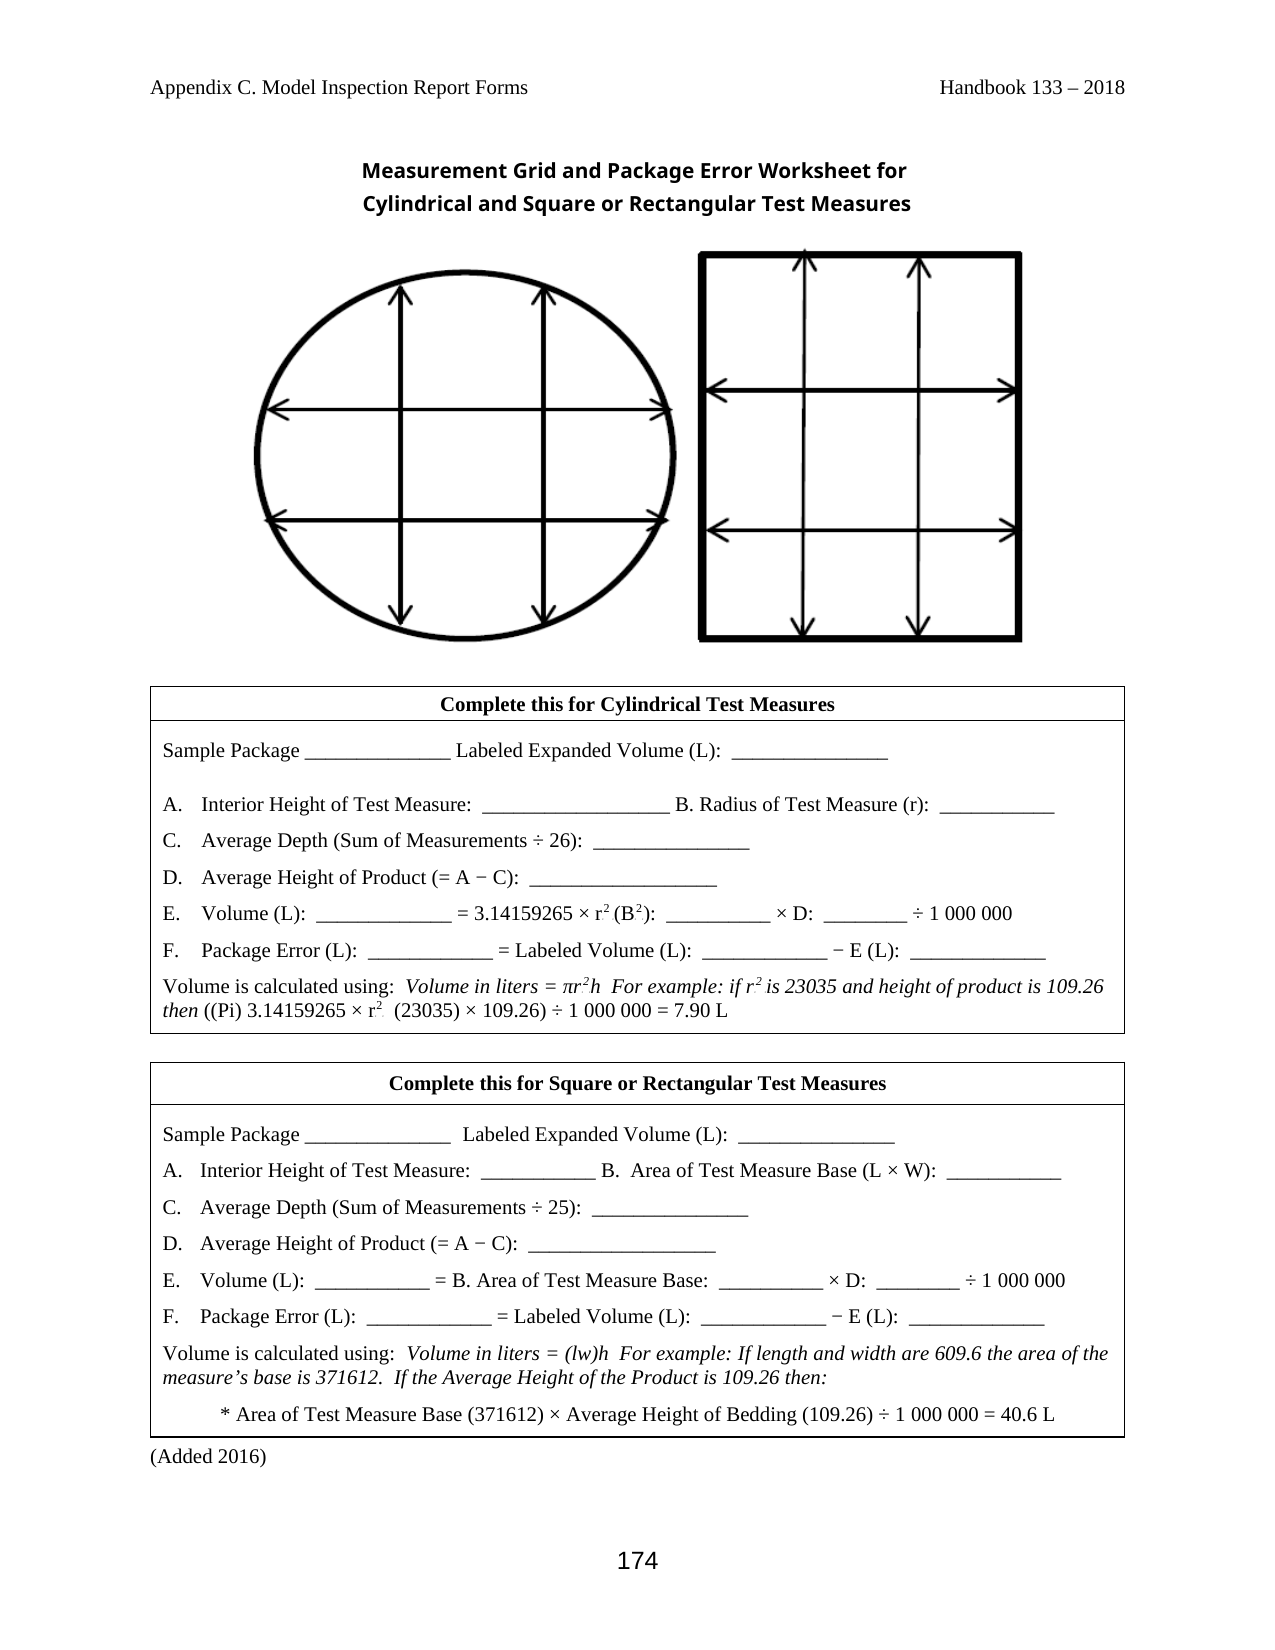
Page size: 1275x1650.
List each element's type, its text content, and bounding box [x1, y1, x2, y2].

table_header Measurement Grid and Package Error Worksheet for Cylindrical and Square or Rectangular Test Measures [150, 150, 1124, 227]
table_cell Sample Package ______________ Labeled Expanded Volume (L): _______________ A. Interior Height of Test Measure: __________________ B. Radius of Test Measure (r): ___________ C. Average Depth (Sum of Measurements ÷ 26): _______________ D. Average Height of Product (= A − C): __________________ E. Volume (L): _____________ = 3.14159265 × rP2 P(BP2P): __________ × D: ________ ÷ 1 000 000 F. Package Error (L): ____________ = Labeled Volume (L): ____________ − E (L): _____________ Volume is calculated using: Volume in liters = πrP2Ph For example: if rP2 Pis 23035 and height of product is 109.26 then ((Pi) 3.14159265 × rP2P (23035) × 109.26) ÷ 1 000 000 = 7.90 L [151, 721, 1124, 1033]
table_header Complete this for Square or Rectangular Test Measures [151, 1063, 1124, 1104]
table_header Complete this for Cylindrical Test Measures [151, 687, 1124, 720]
table_cell [150, 227, 1124, 662]
text (Added 2016) [150, 1444, 1125, 1468]
table_cell Sample Package ______________ Labeled Expanded Volume (L): _______________ A. Interior Height of Test Measure: ___________ B. Area of Test Measure Base (L × W): ___________ C. Average Depth (Sum of Measurements ÷ 25): _______________ D. Average Height of Product (= A − C): __________________ E. Volume (L): ___________ = B. Area of Test Measure Base: __________ × D: ________ ÷ 1 000 000 F. Package Error (L): ____________ = Labeled Volume (L): ____________ − E (L): _____________ Volume is calculated using: Volume in liters = (lw)h For example: If length and width are 609.6 the area of the measure’s base is 371612. If the Average Height of the Product is 109.26 then: * Area of Test Measure Base (371612) × Average Height of Bedding (109.26) ÷ 1 000 000 = 40.6 L [151, 1105, 1124, 1436]
